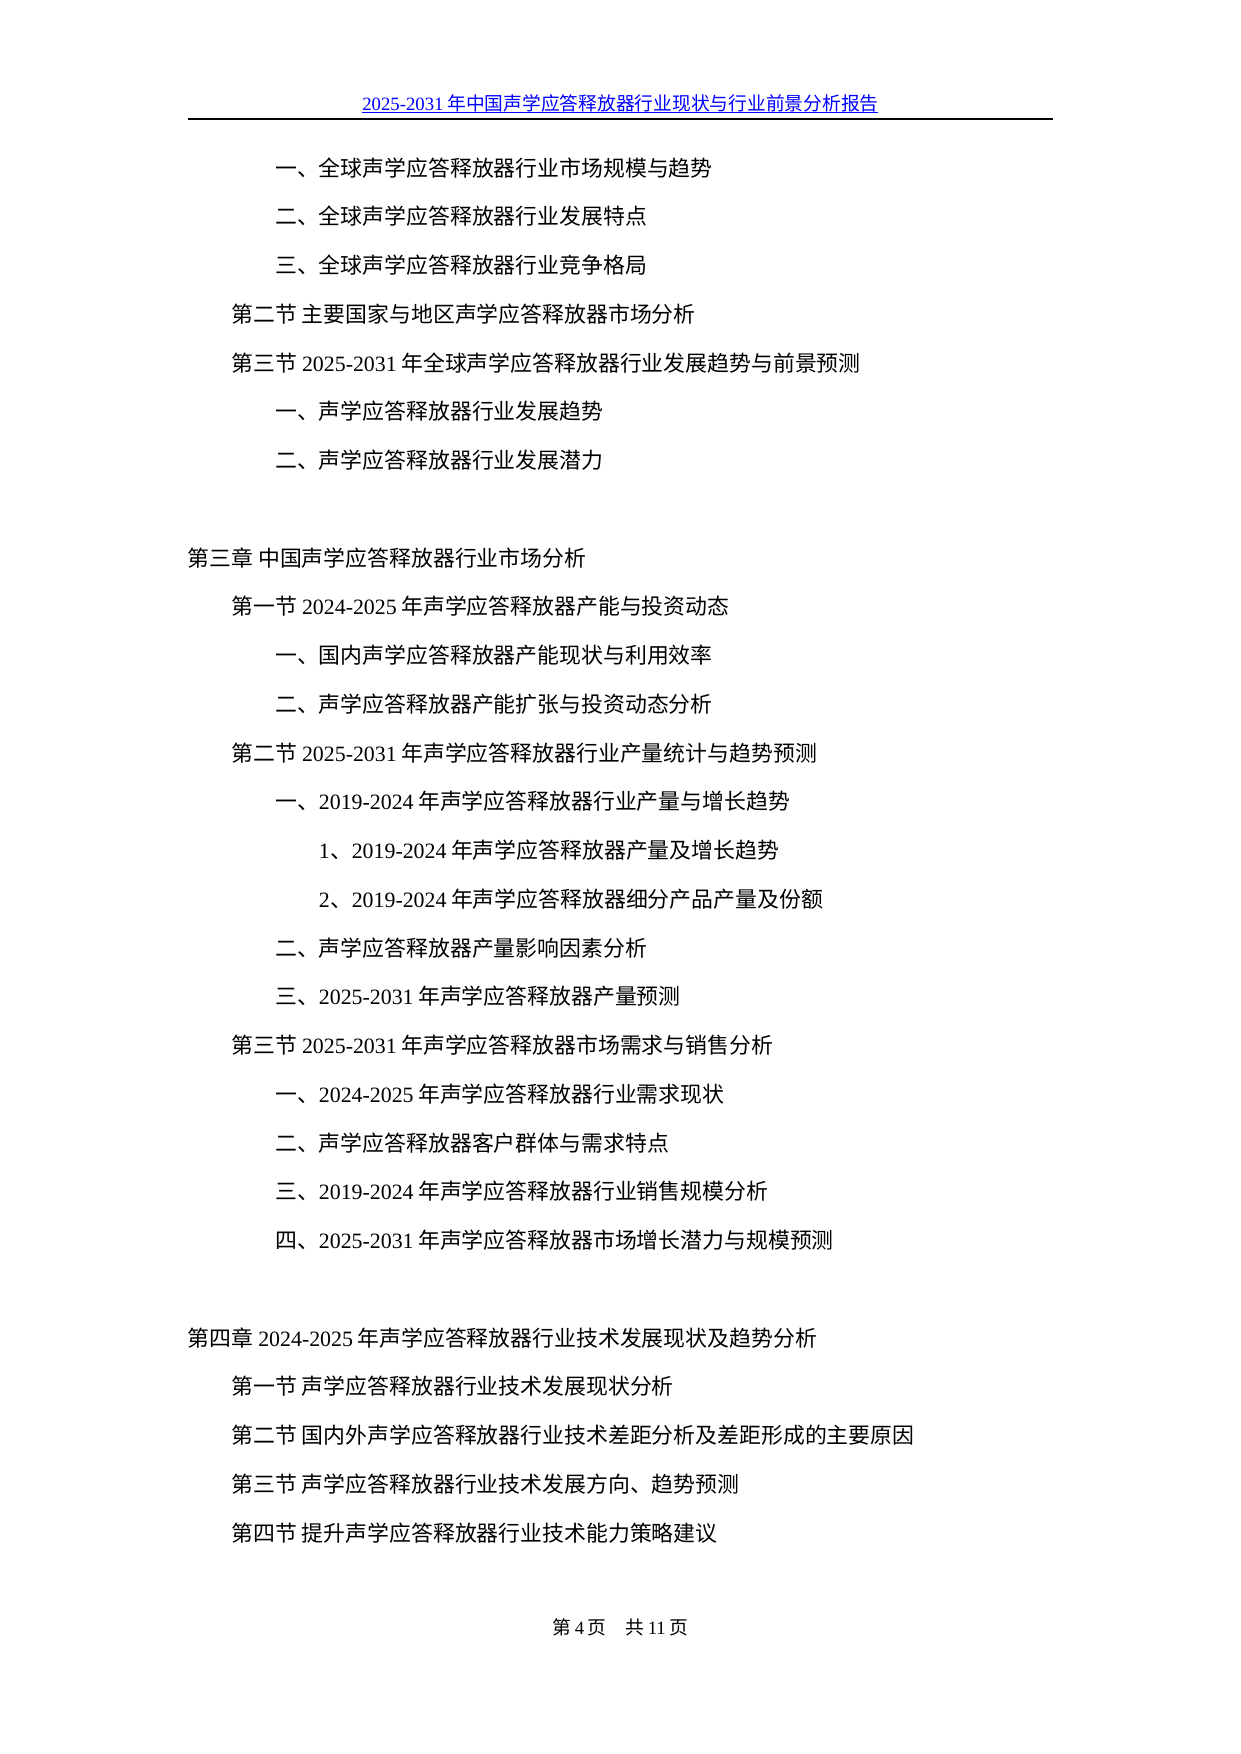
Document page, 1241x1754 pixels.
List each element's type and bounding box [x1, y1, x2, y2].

text [187, 150, 1053, 1548]
